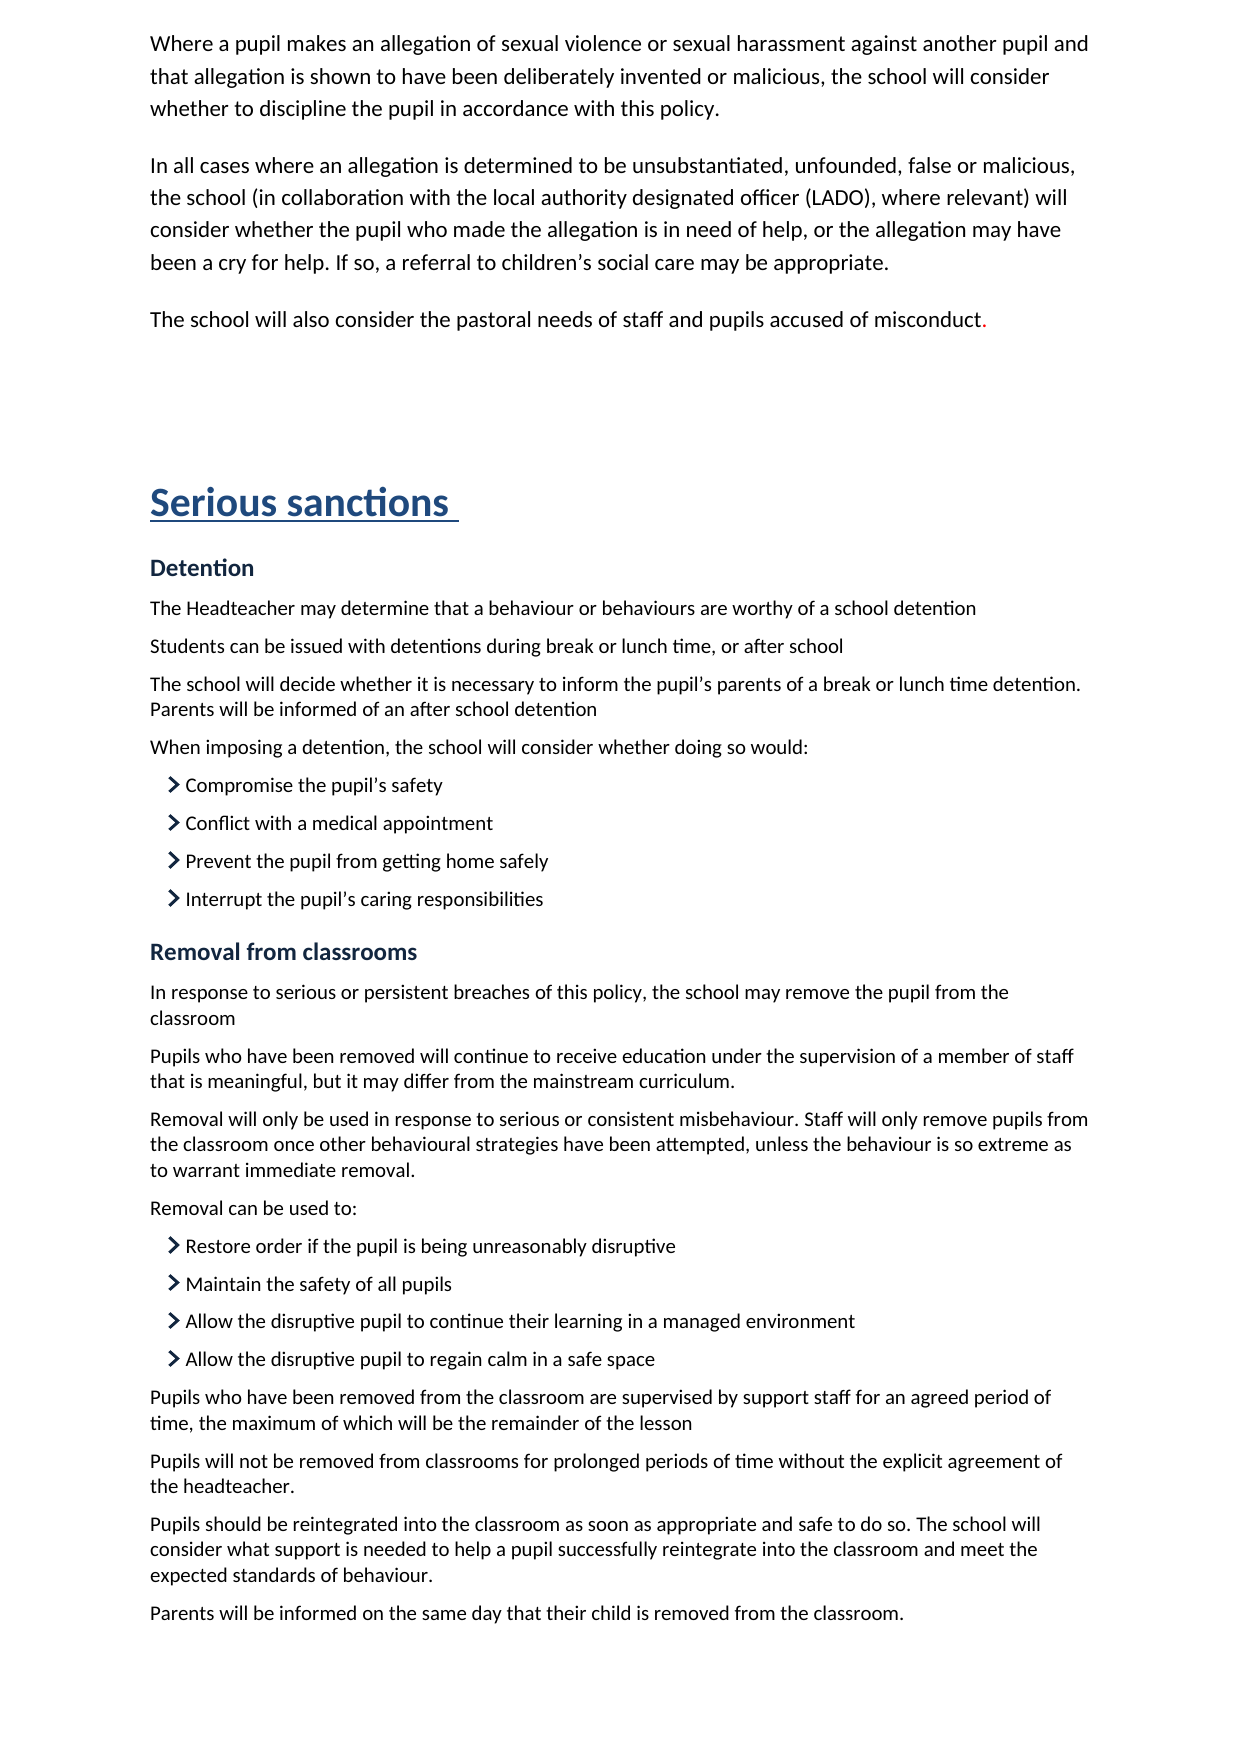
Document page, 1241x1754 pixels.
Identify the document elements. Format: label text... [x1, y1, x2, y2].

subtitle Serious sanctions [150, 476, 1090, 527]
picture [168, 1236, 180, 1254]
text In all cases where an allegation is determined to be unsubstantiated, unfounded, false or malicious, the school (in collaboration with the local authority designated officer (LADO), where relevant) will consider whether the pupil who made the allegation is in need of help, or the allegation may have been a cry for help. If so, a referral to children’s social care may be appropriate. [150, 151, 1090, 276]
text Students can be issued with detentions during break or lunch time, or after school [150, 633, 1090, 659]
text When imposing a detention, the school will consider whether doing so would: [150, 734, 1090, 760]
text The Headteacher may determine that a behaviour or behaviours are worthy of a school detention [150, 595, 1090, 621]
text The school will also consider the pastoral needs of staff and pupils accused of misconduct. [150, 305, 1090, 333]
text Compromise the pupil’s safety [168, 772, 1090, 798]
picture [168, 776, 180, 793]
picture [168, 814, 180, 831]
text Prevent the pupil from getting home safely [168, 848, 1090, 874]
text Removal from classrooms [150, 937, 1090, 967]
picture [168, 1350, 180, 1367]
picture [168, 1274, 180, 1291]
picture [168, 1312, 180, 1329]
text Pupils who have been removed from the classroom are supervised by support staff for an agreed period of time, the maximum of which will be the remainder of the lesson [150, 1384, 1090, 1435]
text The school will decide whether it is necessary to inform the pupil’s parents of a break or lunch time detention. Parents will be informed of an after school detention [150, 671, 1090, 722]
text Pupils will not be removed from classrooms for prolonged periods of time without the explicit agreement of the headteacher. [150, 1448, 1090, 1499]
text Allow the disruptive pupil to regain calm in a safe space [168, 1347, 1090, 1372]
text In response to serious or persistent breaches of this policy, the school may remove the pupil from the classroom [150, 979, 1090, 1030]
text Pupils who have been removed will continue to receive education under the supervision of a member of staff that is meaningful, but it may differ from the mainstream curriculum. [150, 1043, 1090, 1094]
text Conflict with a medical appointment [168, 810, 1090, 836]
text Restore order if the pupil is being unreasonably disruptive [168, 1233, 1090, 1258]
text Removal can be used to: [150, 1195, 1090, 1220]
picture [168, 889, 180, 907]
text Maintain the safety of all pupils [168, 1271, 1090, 1296]
text Pupils should be reintegrated into the classroom as soon as appropriate and safe to do so. The school will consider what support is needed to help a pupil successfully reintegrate into the classroom and meet the expected standards of behaviour. [150, 1511, 1090, 1587]
text Detention [150, 552, 1090, 583]
picture [168, 851, 180, 869]
text Allow the disruptive pupil to continue their learning in a managed environment [168, 1309, 1090, 1334]
text Parents will be informed on the same day that their child is removed from the classroom. [150, 1600, 1090, 1625]
text Interrupt the pupil’s caring responsibilities [168, 886, 1090, 912]
text Where a pupil makes an allegation of sexual violence or sexual harassment against another pupil and that allegation is shown to have been deliberately invented or malicious, the school will consider whether to discipline the pupil in accordance with this policy. [150, 29, 1090, 122]
text Removal will only be used in response to serious or consistent misbehaviour. Staff will only remove pupils from the classroom once other behavioural strategies have been attempted, unless the behaviour is so extreme as to warrant immediate removal. [150, 1106, 1090, 1182]
